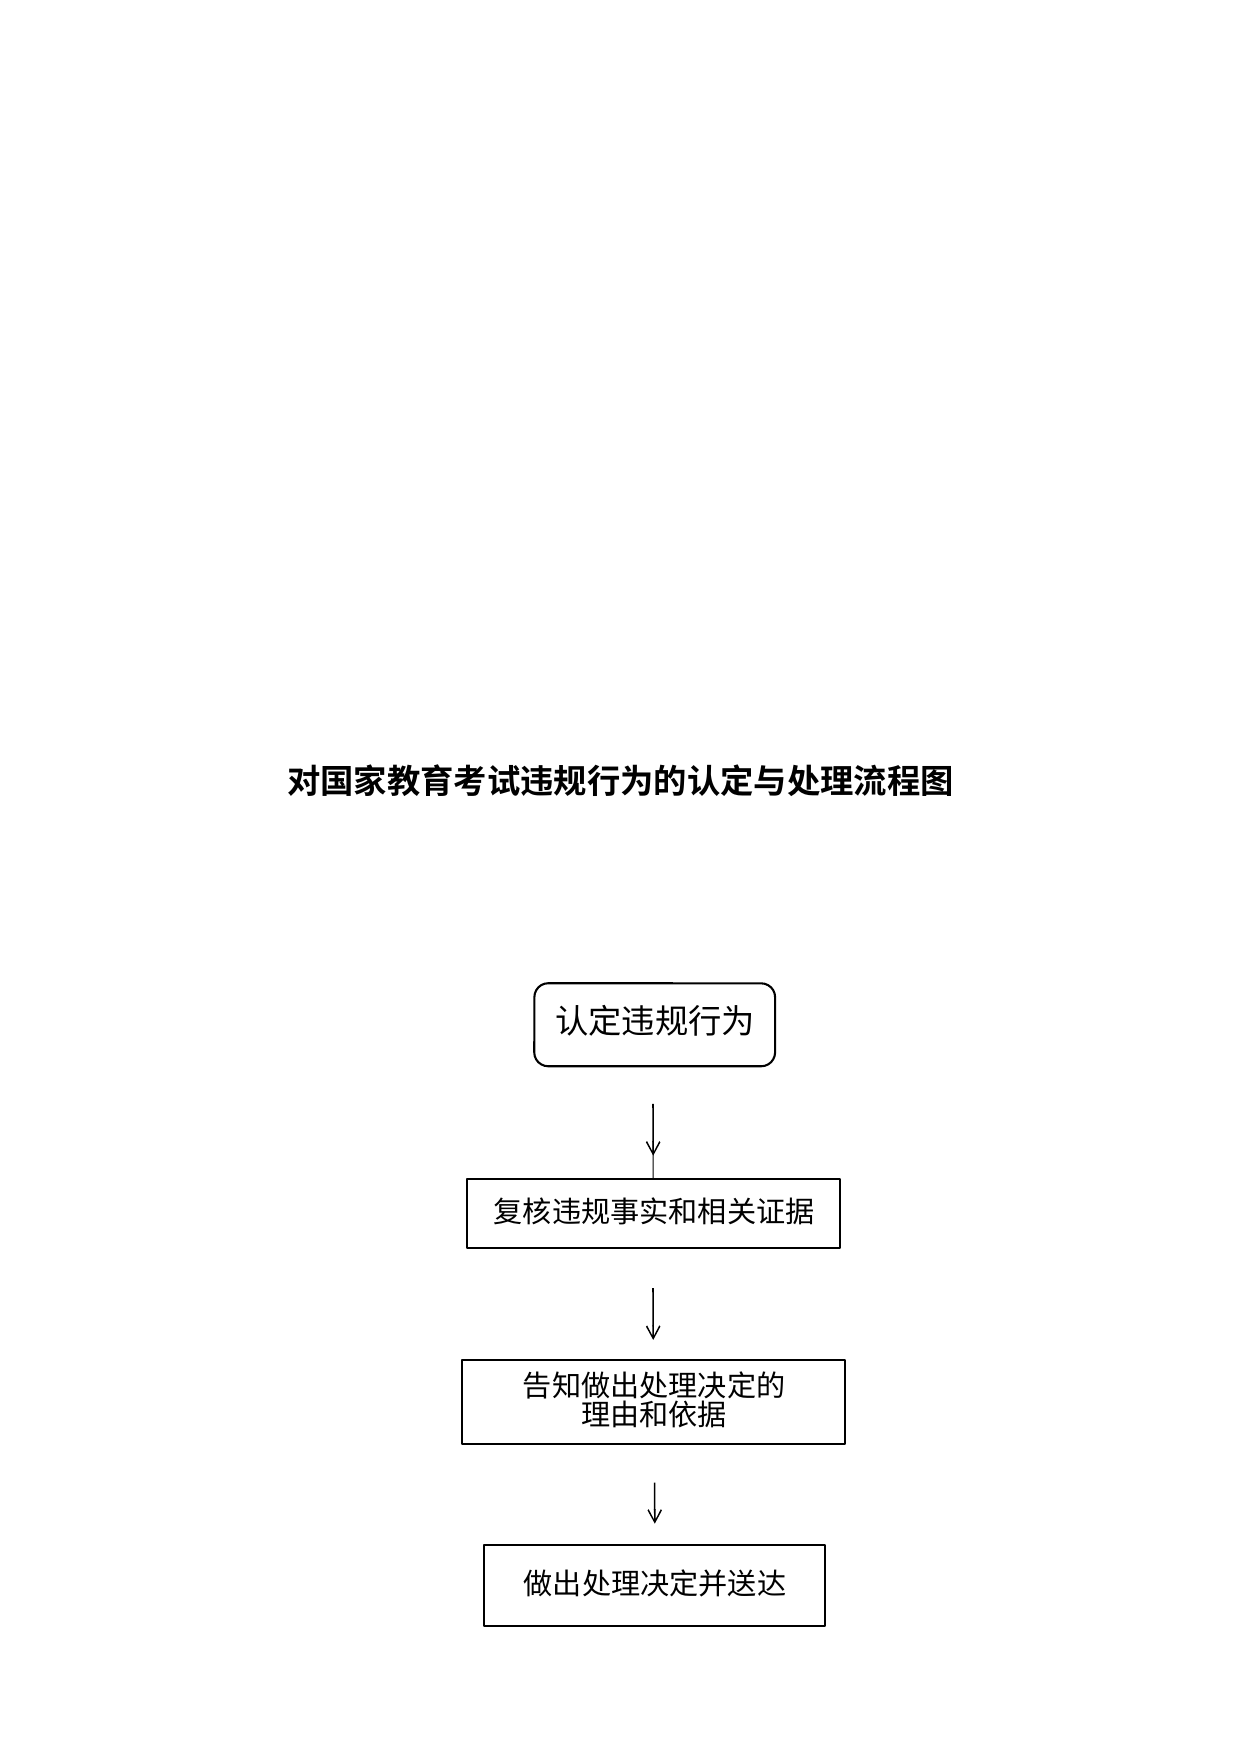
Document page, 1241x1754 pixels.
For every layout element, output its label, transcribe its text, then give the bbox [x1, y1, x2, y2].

text 对国家教育考试违规行为的认定与处理流程图 [187, 747, 1053, 812]
